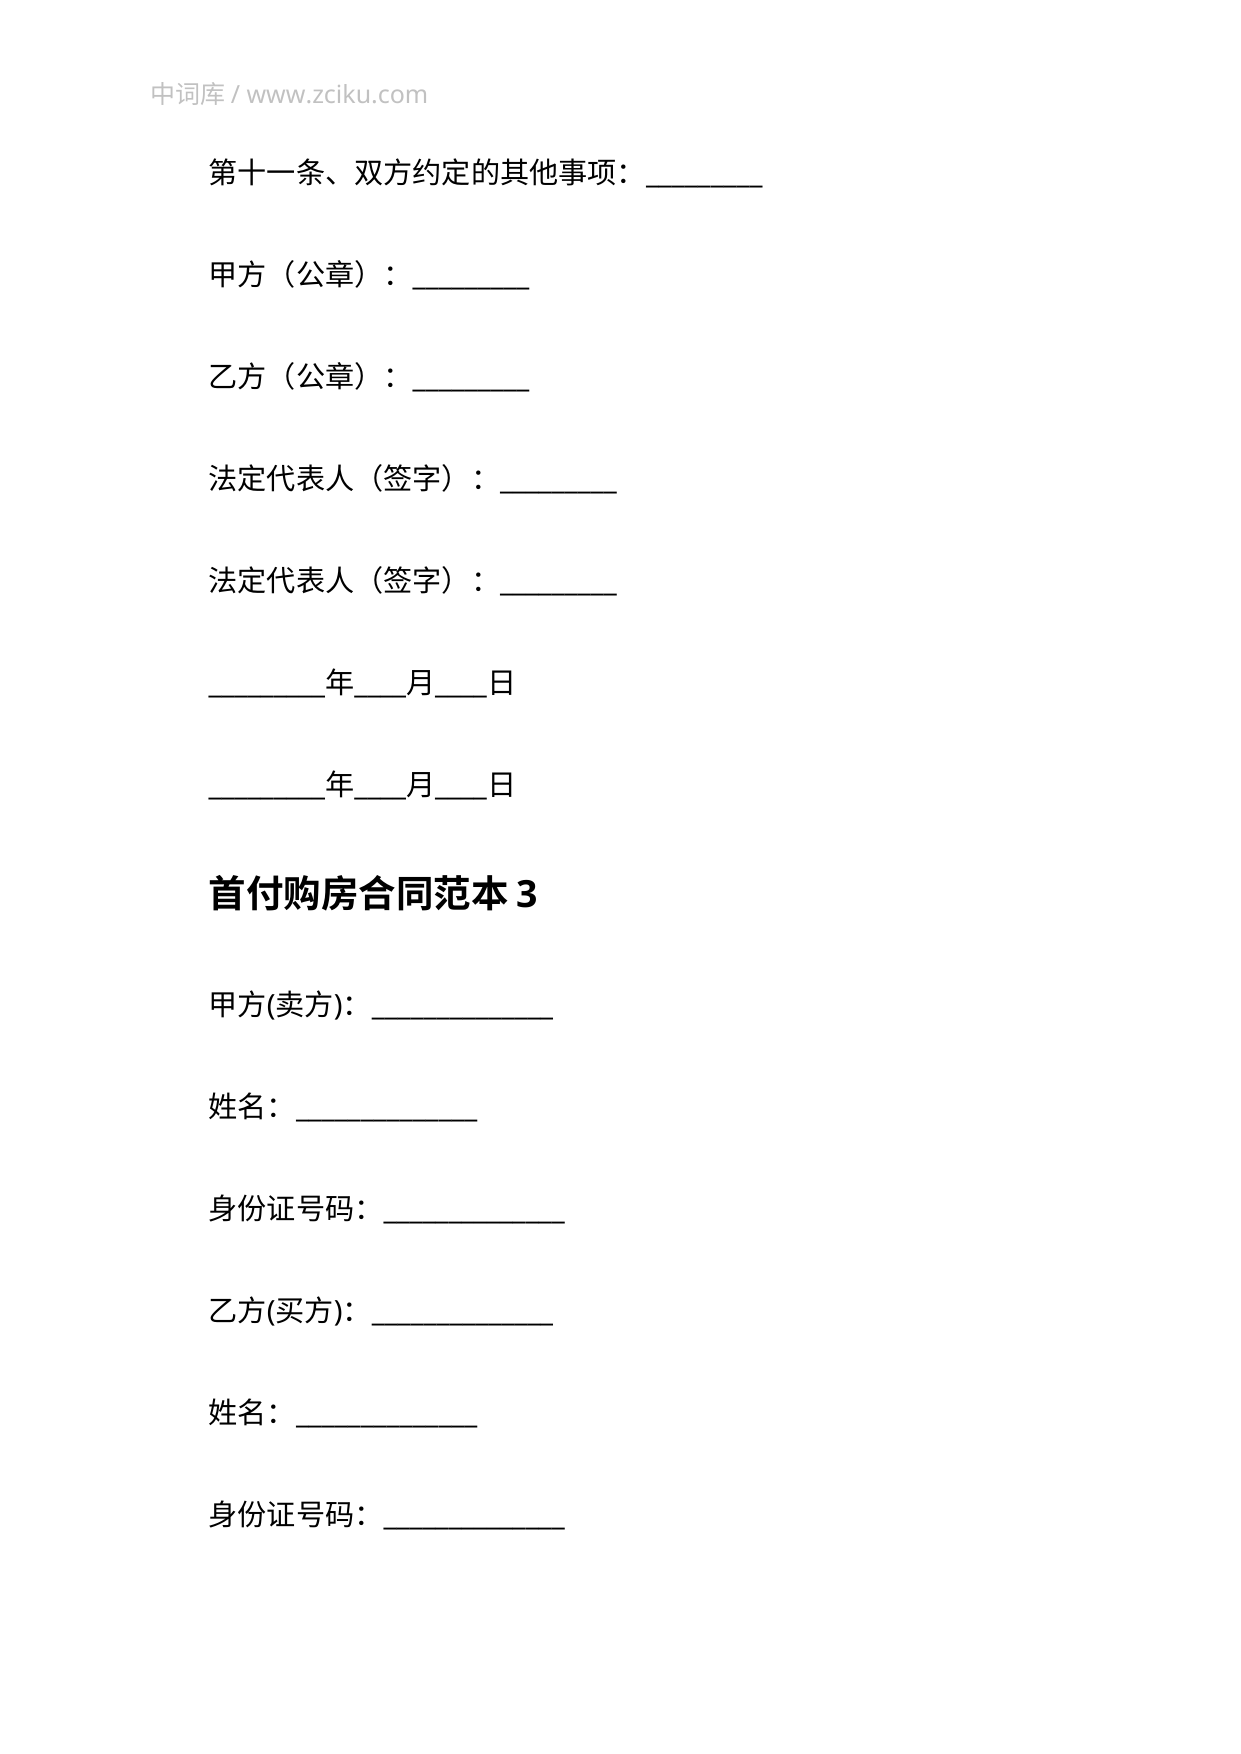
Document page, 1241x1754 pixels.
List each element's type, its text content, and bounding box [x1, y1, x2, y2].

text 身份证号码：______________ [150, 1491, 1090, 1534]
text 乙方(买方)：______________ [150, 1287, 1090, 1330]
text _________年____月____日 [150, 660, 1090, 702]
text 甲方（公章）：_________ [150, 252, 1090, 294]
text 甲方(卖方)：______________ [150, 981, 1090, 1024]
text 法定代表人（签字）：_________ [150, 456, 1090, 498]
text 乙方（公章）：_________ [150, 354, 1090, 396]
text 姓名：______________ [150, 1083, 1090, 1126]
text 首付购房合同范本3 [150, 864, 1090, 918]
text _________年____月____日 [150, 762, 1090, 804]
text 身份证号码：______________ [150, 1185, 1090, 1228]
text 法定代表人（签字）：_________ [150, 558, 1090, 600]
text 姓名：______________ [150, 1389, 1090, 1432]
text 第十一条、双方约定的其他事项：_________ [150, 150, 1090, 192]
